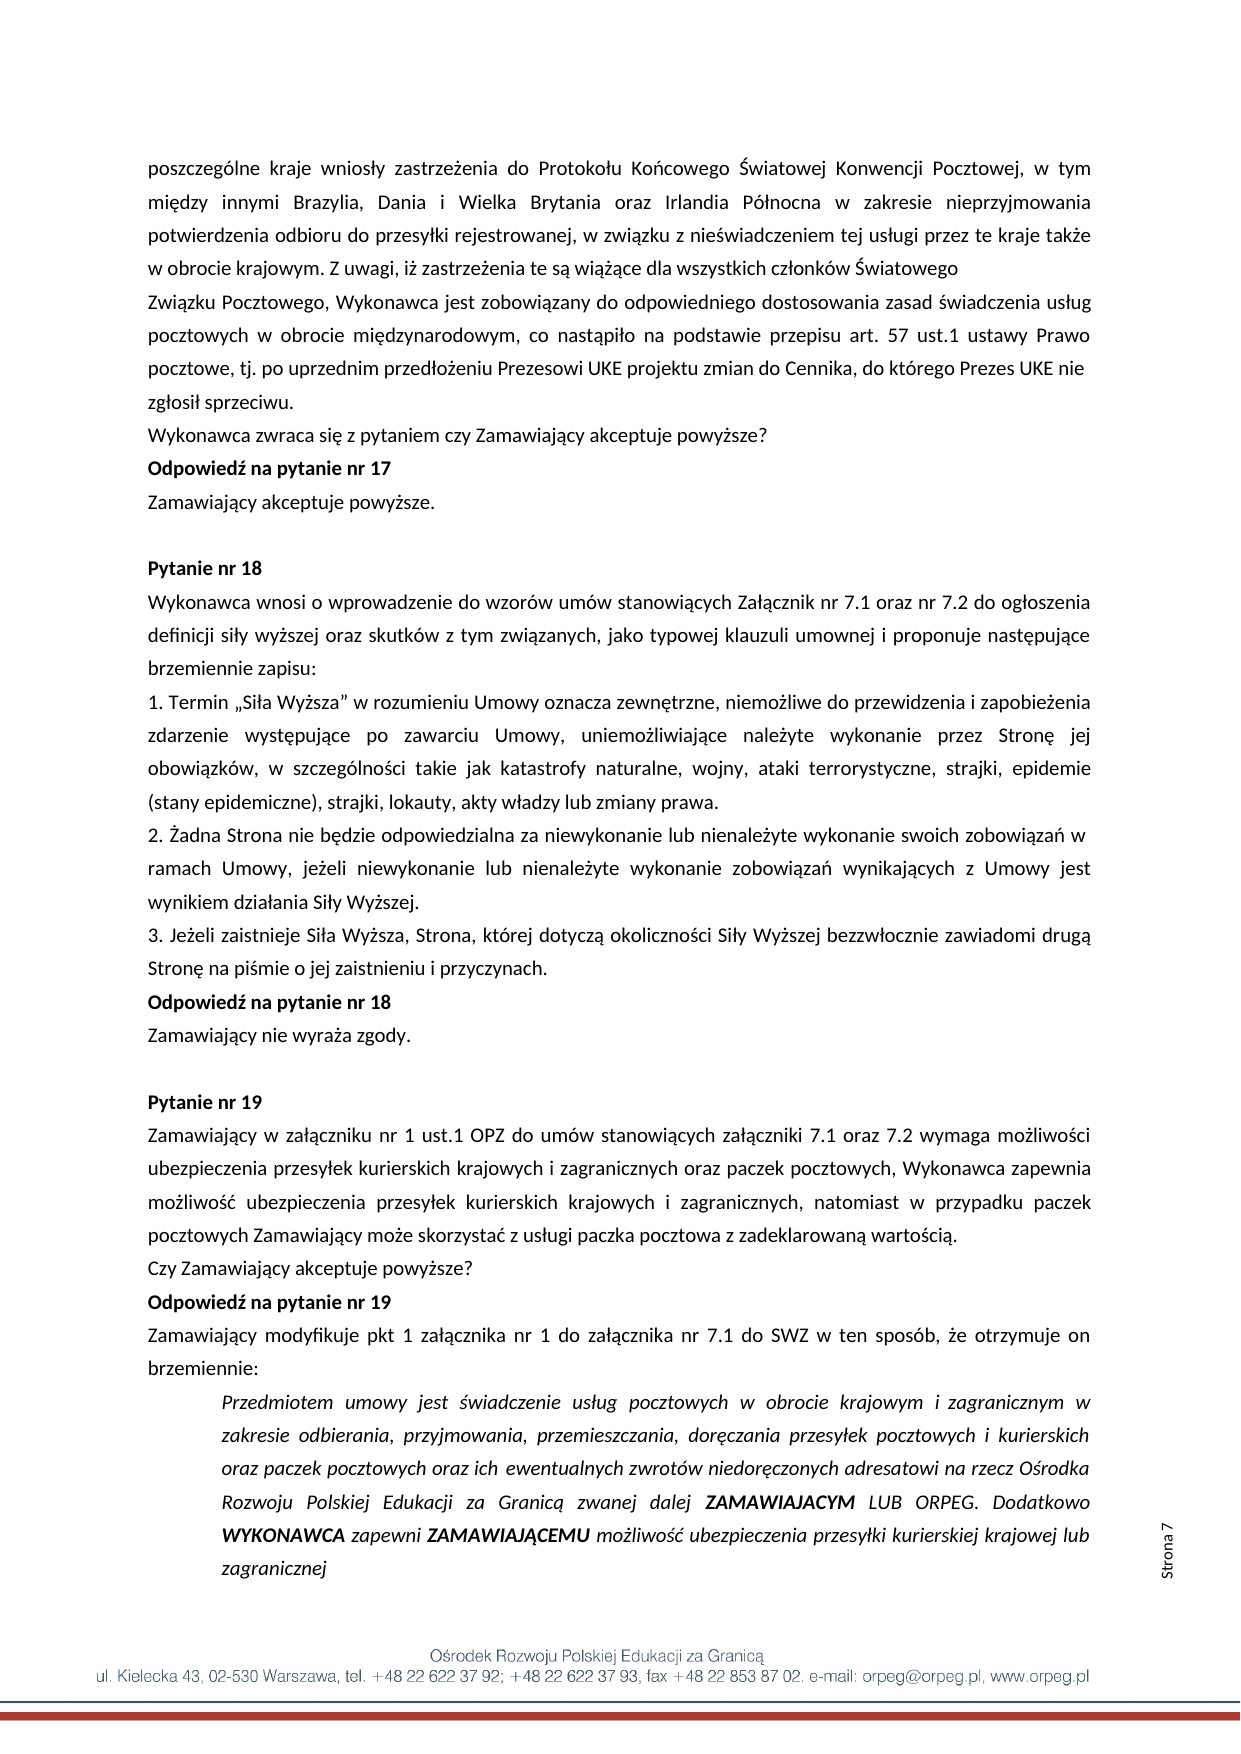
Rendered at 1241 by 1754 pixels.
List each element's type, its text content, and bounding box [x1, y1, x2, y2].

picture [0, 1592, 1241, 1726]
text Zamawiający akceptuje powyższe. [148, 481, 1093, 514]
text Pytanie nr 19 [148, 1081, 1093, 1114]
text Związku Pocztowego, Wykonawca jest zobowiązany do odpowiedniego dostosowania zasad świadczenia usług pocztowych w obrocie międzynarodowym, co nastąpiło na podstawie przepisu art. 57 ust.1 ustawy Prawo pocztowe, tj. po uprzednim przedłożeniu Prezesowi UKE projektu zmian do Cennika, do którego Prezes UKE nie zgłosił sprzeciwu. [148, 281, 1093, 414]
text Zamawiający modyfikuje pkt 1 załącznika nr 1 do załącznika nr 7.1 do SWZ w ten sposób, że otrzymuje on brzemiennie: [148, 1314, 1093, 1381]
text Pytanie nr 18 [148, 548, 1093, 581]
text 2. Żadna Strona nie będzie odpowiedzialna za niewykonanie lub nienależyte wykonanie swoich zobowiązań w ramach Umowy, jeżeli niewykonanie lub nienależyte wykonanie zobowiązań wynikających z Umowy jest wynikiem działania Siły Wyższej. [148, 814, 1093, 914]
text Zamawiający w załączniku nr 1 ust.1 OPZ do umów stanowiących załączniki 7.1 oraz 7.2 wymaga możliwości ubezpieczenia przesyłek kurierskich krajowych i zagranicznych oraz paczek pocztowych, Wykonawca zapewnia możliwość ubezpieczenia przesyłek kurierskich krajowych i zagranicznych, natomiast w przypadku paczek pocztowych Zamawiający może skorzystać z usługi paczka pocztowa z zadeklarowaną wartością. [148, 1114, 1093, 1248]
text 1. Termin „Siła Wyższa” w rozumieniu Umowy oznacza zewnętrzne, niemożliwe do przewidzenia i zapobieżenia zdarzenie występujące po zawarciu Umowy, uniemożliwiające należyte wykonanie przez Stronę jej obowiązków, w szczególności takie jak katastrofy naturalne, wojny, ataki terrorystyczne, strajki, epidemie (stany epidemiczne), strajki, lokauty, akty władzy lub zmiany prawa. [148, 681, 1093, 814]
text Przedmiotem umowy jest świadczenie usług pocztowych w obrocie krajowym i zagranicznym w zakresie odbierania, przyjmowania, przemieszczania, doręczania przesyłek pocztowych i kurierskich oraz paczek pocztowych oraz ich ewentualnych zwrotów niedoręczonych adresatowi na rzecz Ośrodka Rozwoju Polskiej Edukacji za Granicą zwanej dalej ZAMAWIAJACYM LUB ORPEG. Dodatkowo WYKONAWCA zapewni ZAMAWIAJĄCEMU możliwość ubezpieczenia przesyłki kurierskiej krajowej lub zagranicznej [221, 1381, 1093, 1581]
text Zamawiający nie wyraża zgody. [148, 1014, 1093, 1048]
text Wykonawca zwraca się z pytaniem czy Zamawiający akceptuje powyższe? [148, 414, 1093, 448]
text Odpowiedź na pytanie nr 17 [148, 448, 1093, 481]
text Czy Zamawiający akceptuje powyższe? [148, 1248, 1093, 1281]
text Odpowiedź na pytanie nr 19 [148, 1281, 1093, 1314]
text Odpowiedź na pytanie nr 18 [148, 981, 1093, 1014]
text 3. Jeżeli zaistnieje Siła Wyższa, Strona, której dotyczą okoliczności Siły Wyższej bezzwłocznie zawiadomi drugą Stronę na piśmie o jej zaistnieniu i przyczynach. [148, 914, 1093, 981]
text Wykonawca wnosi o wprowadzenie do wzorów umów stanowiących Załącznik nr 7.1 oraz nr 7.2 do ogłoszenia definicji siły wyższej oraz skutków z tym związanych, jako typowej klauzuli umownej i proponuje następujące brzemiennie zapisu: [148, 581, 1093, 681]
